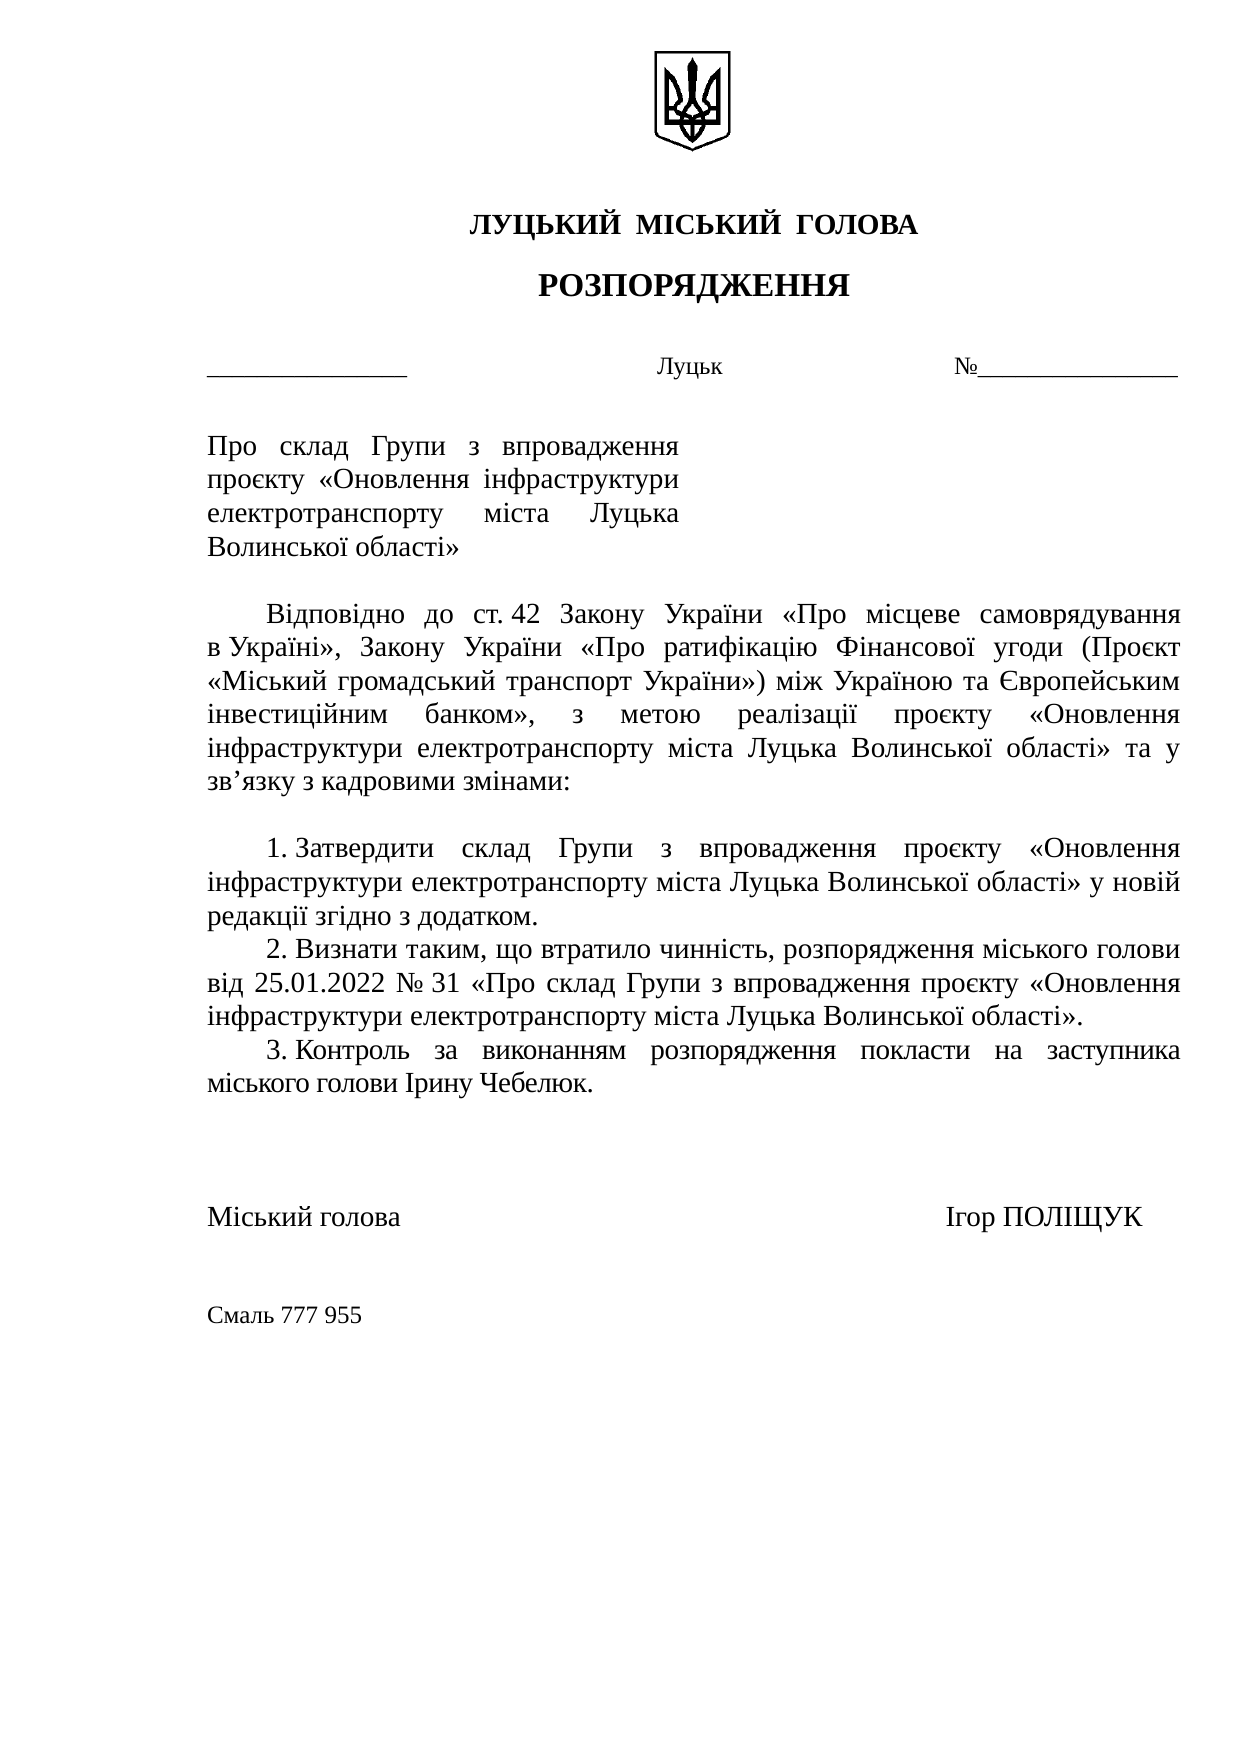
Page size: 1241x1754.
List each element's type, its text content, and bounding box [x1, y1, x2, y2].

text Міський голова Ігор ПОЛІЩУК [207, 1199, 1181, 1233]
picture [631, 46, 751, 170]
text Відповідно до ст. 42 Закону України «Про місцеве самоврядування в Україні», Закону України «Про ратифікацію Фінансової угоди (Проєкт «Міський громадський транспорт України») між Україною та Європейським інвестиційним банком», з метою реалізації проєкту «Оновлення інфраструктури електротранспорту міста Луцька Волинської області» та у зв’язку з кадровими змінами: [207, 596, 1181, 797]
text 3. Контроль за виконанням розпорядження покласти на заступника міського голови Ірину Чебелюк. [207, 1032, 1181, 1099]
text ________________ Луцьк №________________ [207, 351, 1181, 380]
text Про склад Групи з впровадження проєкту «Оновлення інфраструктури електротранспорту міста Луцька Волинської області» [207, 428, 679, 562]
text 2. Визнати таким, що втратило чинність, розпорядження міського голови від 25.01.2022 № 31 «Про склад Групи з впровадження проєкту «Оновлення інфраструктури електротранспорту міста Луцька Волинської області». [207, 931, 1181, 1032]
text РОЗПОРЯДЖЕННЯ [207, 265, 1181, 303]
subtitle ЛУЦЬКИЙ МІСЬКИЙ ГОЛОВА [207, 207, 1181, 241]
text 1. Затвердити склад Групи з впровадження проєкту «Оновлення інфраструктури електротранспорту міста Луцька Волинської області» у новій редакції згідно з додатком. [207, 831, 1181, 931]
text Смаль 777 955 [207, 1300, 1181, 1329]
